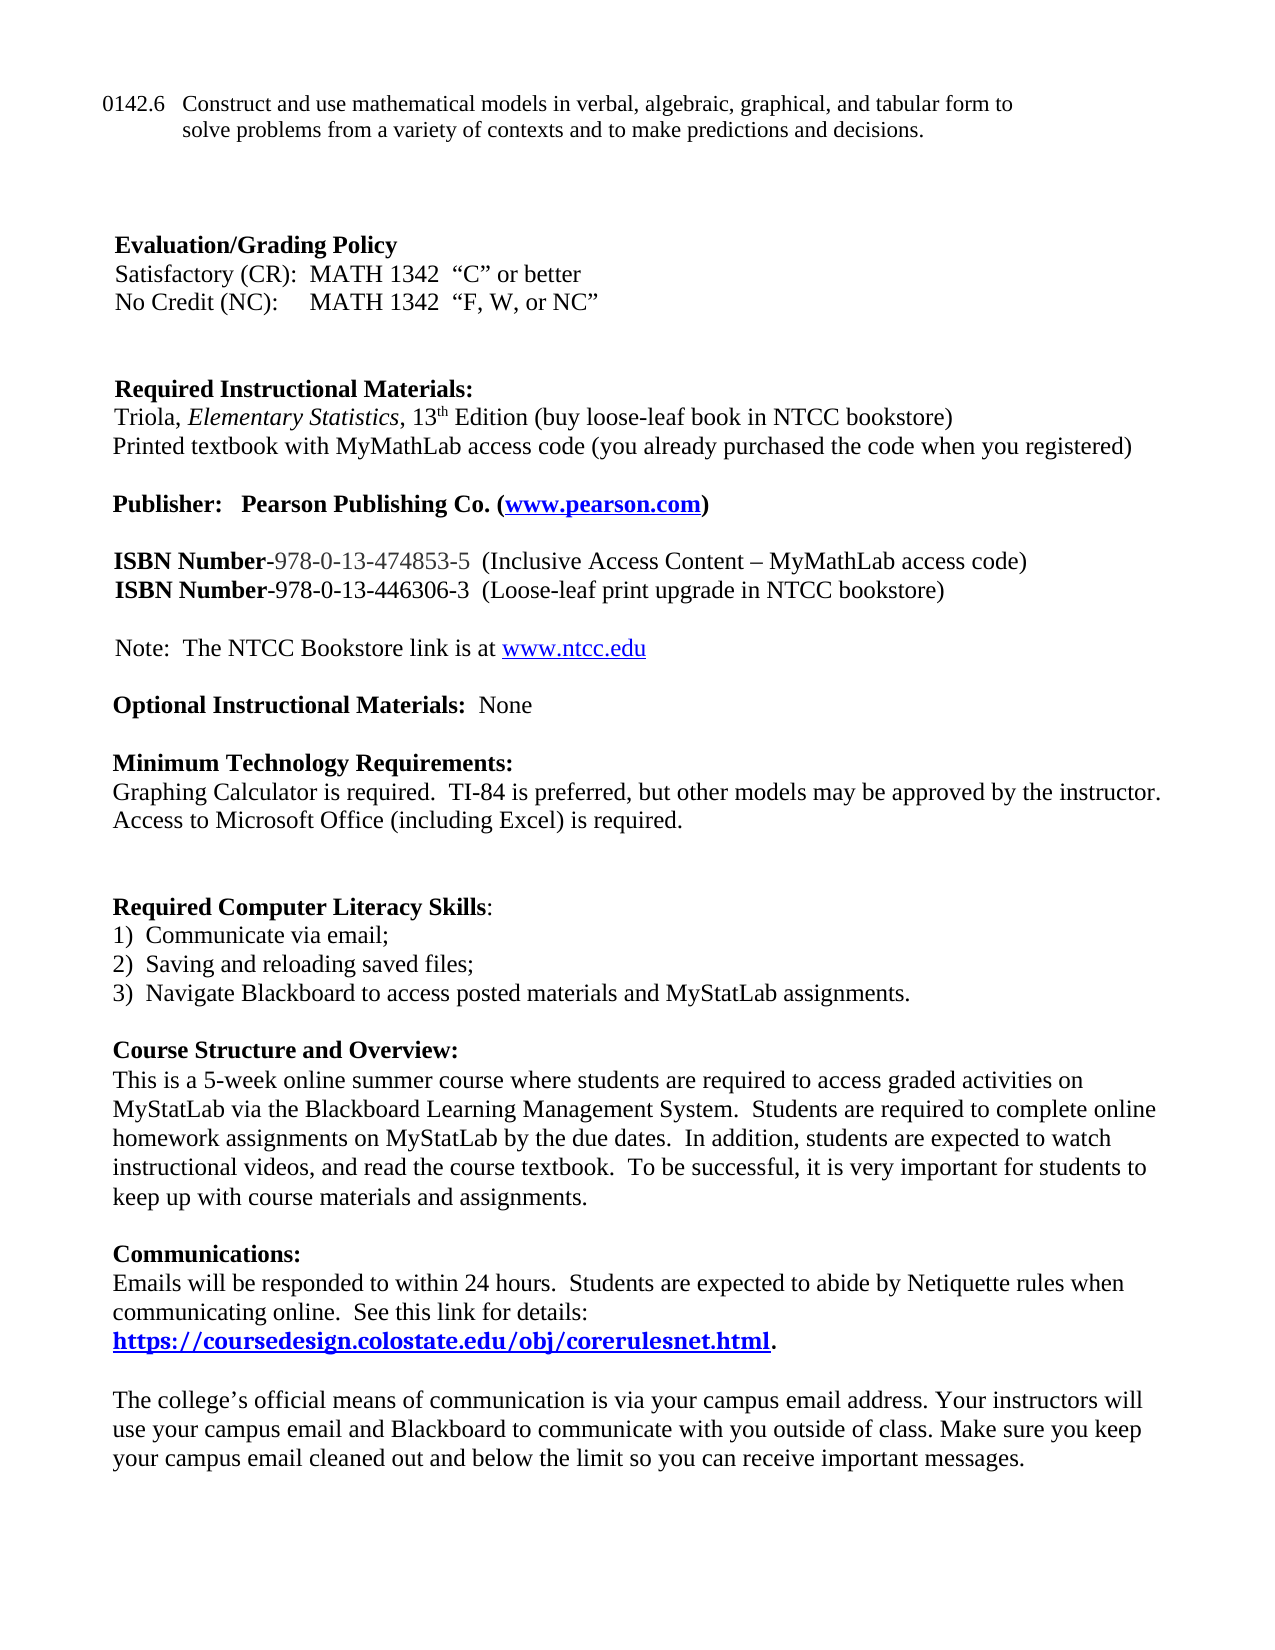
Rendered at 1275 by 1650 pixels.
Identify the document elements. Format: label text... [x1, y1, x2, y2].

text 2) Saving and reloading saved files; [112, 949, 1137, 978]
text ISBN Number-978-0-13-474853-5 (Inclusive Access Content – MyMathLab access code) [470, 546, 1173, 575]
text ISBN Number-978-0-13-474853-5 (Inclusive Access Content – MyMathLab access code) [102, 546, 274, 575]
subtitle Publisher: Pearson Publishing Co. (www.pearson.com) [112, 489, 1143, 517]
subtitle Graphing Calculator is required. TI-84 is preferred, but other models may be approved by the instructor. [112, 777, 1173, 805]
subtitle Minimum Technology Requirements: [112, 748, 1173, 777]
subtitle Course Structure and Overview: [112, 1035, 1173, 1065]
text solve problems from a variety of contexts and to make predictions and decisions. [102, 116, 1173, 143]
text Printed textbook with MyMathLab access code (you already purchased the code when you registered) [112, 431, 1173, 460]
text Note: The NTCC Bookstore link is at www.ntcc.edu [102, 633, 1173, 662]
subtitle This is a 5-week online summer course where students are required to access graded activities on MyStatLab via the Blackboard Learning Management System. Students are required to complete online homework assignments on MyStatLab by the due dates. In addition, students are expected to watch instructional videos, and read the course textbook. To be successful, it is very important for students to keep up with course materials and assignments. [112, 1065, 1173, 1211]
text 0142.6 Construct and use mathematical models in verbal, algebraic, graphical, and tabular form to [102, 90, 1173, 116]
text Required Computer Literacy Skills: [112, 892, 1137, 920]
subtitle The college’s official means of communication is via your campus email address. Your instructors will use your campus email and Blackboard to communicate with you outside of class. Make sure you keep your campus email cleaned out and below the limit so you can receive important messages. [112, 1385, 1173, 1473]
text ISBN Number-978-0-13-446306-3 (Loose-leaf print upgrade in NTCC bookstore) [102, 575, 1173, 604]
subtitle Required Instructional Materials: [102, 374, 1173, 402]
subtitle Access to Microsoft Office (including Excel) is required. [112, 805, 1173, 834]
text 3) Navigate Blackboard to access posted materials and MyStatLab assignments. [112, 978, 1137, 1007]
text Satisfactory (CR): MATH 1342 “C” or better [102, 259, 1173, 287]
text Evaluation/Grading Policy [102, 230, 1173, 259]
subtitle Communications: [112, 1239, 1173, 1268]
text No Credit (NC): MATH 1342 “F, W, or NC” [102, 287, 1173, 316]
subtitle Optional Instructional Materials: None [112, 690, 1173, 719]
text 1) Communicate via email; [112, 920, 1137, 949]
subtitle Emails will be responded to within 24 hours. Students are expected to abide by Netiquette rules when communicating online. See this link for details: https://coursedesign.colostate.edu/obj/corerulesnet.html. [112, 1268, 1173, 1356]
text Triola, Elementary Statistics, 13th Edition (buy loose-leaf book in NTCC bookstore) [102, 402, 1173, 431]
